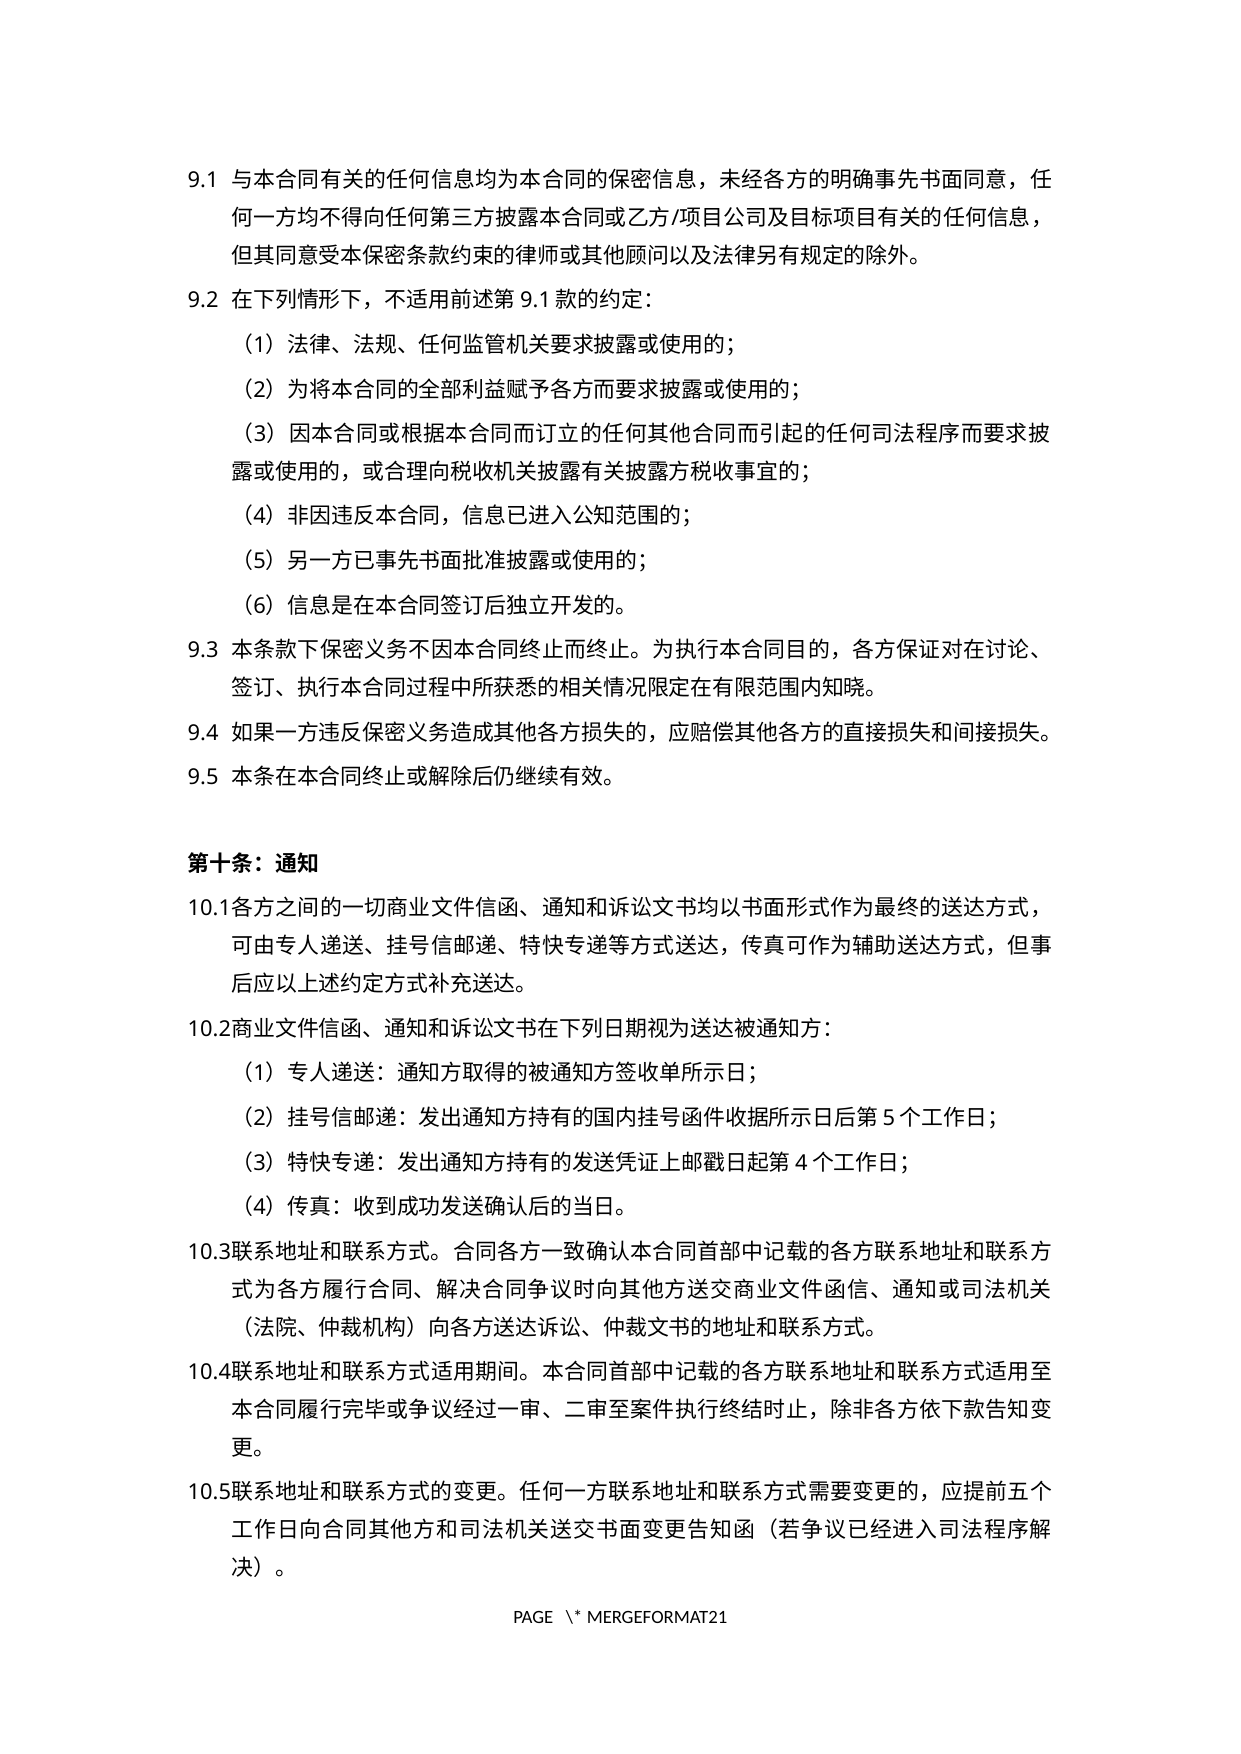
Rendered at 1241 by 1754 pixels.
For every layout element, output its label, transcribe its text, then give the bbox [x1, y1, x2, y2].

list 本条款下保密义务不因本合同终止而终止。为执行本合同目的，各方保证对在讨论、签订、执行本合同过程中所获悉的相关情况限定在有限范围内知晓。 [187, 632, 1053, 702]
text 第十条：通知 [187, 846, 1053, 878]
text （1）专人递送：通知方取得的被通知方签收单所示日； [231, 1055, 1053, 1087]
list 商业文件信函、通知和诉讼文书在下列日期视为送达被通知方： [187, 1011, 1053, 1042]
text （3）因本合同或根据本合同而订立的任何其他合同而引起的任何司法程序而要求披露或使用的，或合理向税收机关披露有关披露方税收事宜的； [231, 416, 1053, 486]
text （4）传真：收到成功发送确认后的当日。 [231, 1189, 1053, 1221]
list 联系地址和联系方式。合同各方一致确认本合同首部中记载的各方联系地址和联系方式为各方履行合同、解决合同争议时向其他方送交商业文件函信、通知或司法机关（法院、仲裁机构）向各方送达诉讼、仲裁文书的地址和联系方式。 [187, 1234, 1053, 1341]
text （5）另一方已事先书面批准披露或使用的； [231, 543, 1053, 575]
list 本条在本合同终止或解除后仍继续有效。 [187, 759, 1053, 791]
list 在下列情形下，不适用前述第9.1款的约定： [187, 282, 1053, 314]
list 联系地址和联系方式的变更。任何一方联系地址和联系方式需要变更的，应提前五个工作日向合同其他方和司法机关送交书面变更告知函（若争议已经进入司法程序解决）。 [187, 1474, 1053, 1582]
text （4）非因违反本合同，信息已进入公知范围的； [231, 498, 1053, 530]
list 联系地址和联系方式适用期间。本合同首部中记载的各方联系地址和联系方式适用至本合同履行完毕或争议经过一审、二审至案件执行终结时止，除非各方依下款告知变更。 [187, 1354, 1053, 1462]
text （2）挂号信邮递：发出通知方持有的国内挂号函件收据所示日后第5个工作日； [231, 1100, 1053, 1132]
text （6）信息是在本合同签订后独立开发的。 [231, 588, 1053, 619]
list 与本合同有关的任何信息均为本合同的保密信息，未经各方的明确事先书面同意，任何一方均不得向任何第三方披露本合同或乙方/项目公司及目标项目有关的任何信息，但其同意受本保密条款约束的律师或其他顾问以及法律另有规定的除外。 [187, 162, 1053, 270]
text （1）法律、法规、任何监管机关要求披露或使用的； [231, 327, 1053, 359]
text （3）特快专递：发出通知方持有的发送凭证上邮戳日起第4个工作日； [231, 1144, 1053, 1176]
list 各方之间的一切商业文件信函、通知和诉讼文书均以书面形式作为最终的送达方式，可由专人递送、挂号信邮递、特快专递等方式送达，传真可作为辅助送达方式，但事后应以上述约定方式补充送达。 [187, 890, 1053, 998]
list 如果一方违反保密义务造成其他各方损失的，应赔偿其他各方的直接损失和间接损失。 [187, 715, 1053, 746]
text （2）为将本合同的全部利益赋予各方而要求披露或使用的； [231, 372, 1053, 403]
